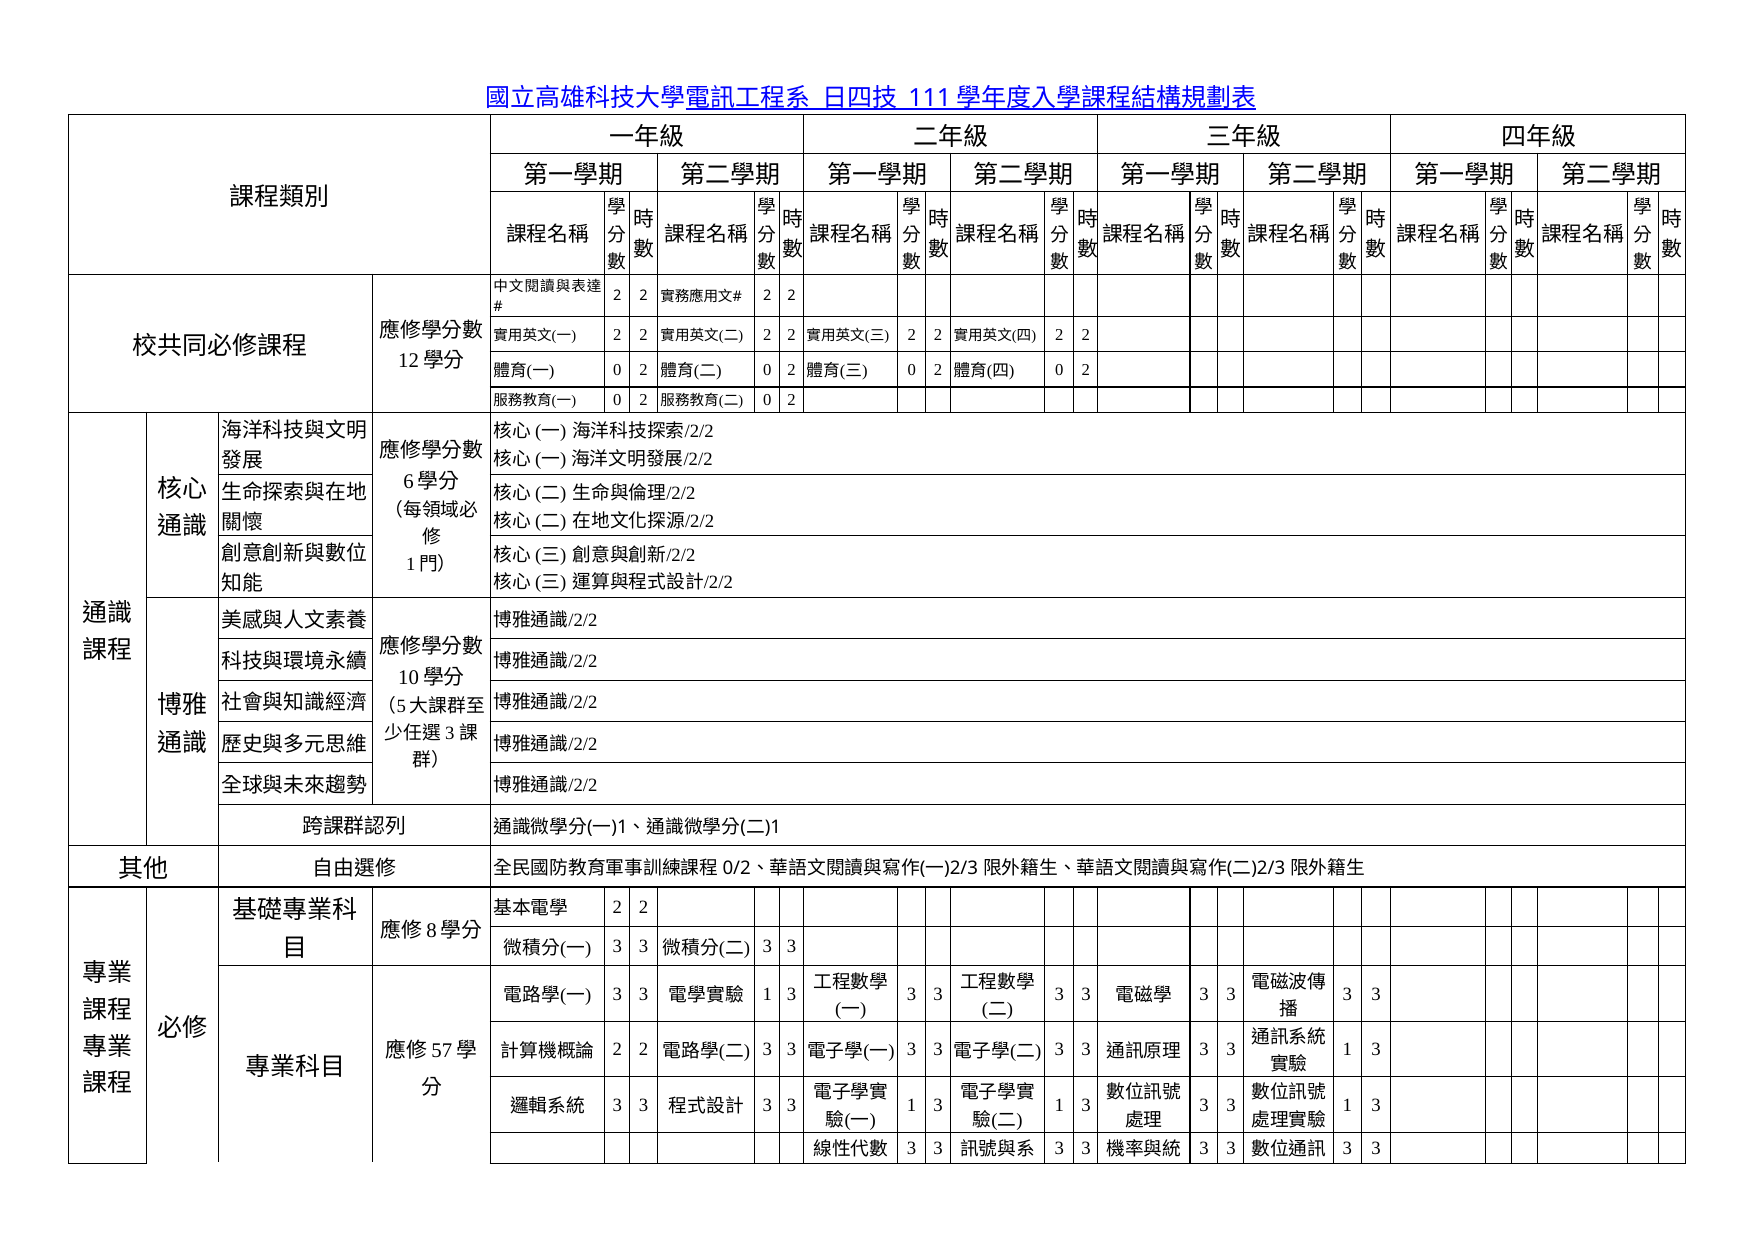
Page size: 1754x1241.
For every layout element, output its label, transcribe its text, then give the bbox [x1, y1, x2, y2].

table_cell [1628, 388, 1658, 412]
table_cell 3 [780, 1022, 803, 1076]
table_cell 第一學期 [1098, 154, 1243, 191]
table_cell 服務教育(二) [658, 388, 754, 412]
table_cell 電子學實驗(一) [804, 1077, 897, 1132]
table_cell 3 [630, 927, 657, 965]
table_cell 3 [1362, 1133, 1390, 1163]
table_cell 3 [898, 1133, 925, 1163]
table_cell 3 [1191, 966, 1217, 1021]
table_cell 1 [1334, 1022, 1361, 1076]
table_cell [951, 275, 1044, 316]
table_cell 第二學期 [1538, 154, 1685, 191]
table_cell 3 [1191, 1133, 1217, 1163]
table_cell 課程名稱 [1098, 192, 1189, 273]
table_cell 中文閱讀與表達# [491, 275, 604, 316]
table_cell [804, 388, 897, 412]
table_cell 基礎專業科目 [219, 888, 372, 965]
table_cell [630, 1133, 657, 1163]
table_cell [1391, 317, 1485, 351]
table_cell 2 [780, 275, 803, 316]
table_cell 全球與未來趨勢 [219, 763, 372, 804]
table_cell [1628, 1077, 1658, 1132]
table_cell 電子學(二) [951, 1022, 1044, 1076]
table_cell 機率與統計 [1098, 1133, 1189, 1163]
table_cell 科技與環境永續 [219, 639, 372, 679]
table_cell 博雅通識/2/2 [491, 681, 1685, 721]
table_cell 課程名稱 [658, 192, 754, 273]
table_cell 2 [926, 317, 950, 351]
table_cell 第一學期 [804, 154, 950, 191]
table_header 四年級 [1391, 115, 1685, 152]
table_cell 學分數 [1191, 192, 1217, 273]
table_cell 跨課群認列 [219, 805, 490, 845]
table_cell [1391, 275, 1485, 316]
table_cell [1362, 352, 1390, 386]
table_cell 1 [1334, 1077, 1361, 1132]
table_cell 電學實驗 [658, 966, 754, 1021]
table_cell [1334, 275, 1361, 316]
table_cell 博雅通識/2/2 [491, 639, 1685, 679]
table_cell [1628, 888, 1658, 926]
table_cell 程式設計 [658, 1077, 754, 1132]
table_cell [1538, 275, 1627, 316]
table_cell [1512, 888, 1537, 926]
table_cell 2 [605, 317, 629, 351]
table_cell 必修 [147, 888, 218, 1163]
table_cell 3 [1074, 966, 1097, 1021]
table_cell 2 [630, 388, 657, 412]
table_cell [1191, 388, 1217, 412]
table_cell 時數 [780, 192, 803, 273]
table_cell 服務教育(一) [491, 388, 604, 412]
table_cell 應修學分數12學分 [373, 275, 490, 412]
table_cell [1218, 317, 1243, 351]
table_cell [1098, 352, 1189, 386]
table_cell [1218, 888, 1243, 926]
table_cell 歷史與多元思維 [219, 722, 372, 762]
table_cell 微積分(一) [491, 927, 604, 965]
table_cell [1628, 352, 1658, 386]
table_cell 2 [1074, 352, 1097, 386]
table_cell 3 [1218, 966, 1243, 1021]
table_cell 1 [1045, 1077, 1073, 1132]
table_cell [1045, 927, 1073, 965]
table_cell 工程數學(二) [951, 966, 1044, 1021]
table_cell [1074, 888, 1097, 926]
table_cell 時數 [1362, 192, 1390, 273]
table_cell [1191, 888, 1217, 926]
table_cell 線性代數 [804, 1133, 897, 1163]
table_cell 全民國防教育軍事訓練課程 0/2、華語文閱讀與寫作(一)2/3 限外籍生、華語文閱讀與寫作(二)2/3 限外籍生 [491, 846, 1685, 886]
table_cell [1659, 1022, 1685, 1076]
table_header 二年級 [804, 115, 1097, 152]
table_cell [1391, 888, 1485, 926]
table_cell 3 [1362, 1077, 1390, 1132]
table_cell 3 [630, 966, 657, 1021]
table_cell [1362, 275, 1390, 316]
table_cell [1244, 317, 1333, 351]
table_cell [1218, 275, 1243, 316]
table_cell [605, 1133, 629, 1163]
table_cell [1244, 388, 1333, 412]
table_cell [755, 888, 779, 926]
table_cell 3 [1045, 966, 1073, 1021]
table_cell 博雅通識/2/2 [491, 722, 1685, 762]
table_cell 自由選修 [219, 846, 490, 886]
table_cell 2 [1074, 317, 1097, 351]
table_cell 創意創新與數位知能 [219, 536, 372, 597]
table_cell [1191, 275, 1217, 316]
table_cell 基本電學 [491, 888, 604, 926]
table_cell [1098, 888, 1189, 926]
table_cell [1486, 927, 1511, 965]
table_cell 3 [1218, 1022, 1243, 1076]
table_cell 應修57學分 [372, 966, 490, 1163]
table_cell 0 [605, 352, 629, 386]
table_cell [1512, 352, 1537, 386]
table_cell 2 [630, 1022, 657, 1076]
table_cell 3 [755, 1077, 779, 1132]
table_cell 通訊系統實驗 [1244, 1022, 1333, 1076]
table_cell 課程名稱 [1538, 192, 1627, 273]
table_cell 3 [898, 966, 925, 1021]
table_cell 應修學分數10學分 （5大課群至 少任選 3 課 群） [373, 598, 490, 804]
table_cell [926, 275, 950, 316]
table_cell 體育(四) [951, 352, 1044, 386]
table_cell 3 [926, 1133, 950, 1163]
table_cell [1244, 927, 1333, 965]
table_cell 課程名稱 [491, 192, 604, 273]
table_cell [1334, 352, 1361, 386]
table_cell [1362, 888, 1390, 926]
table_cell 學分數 [898, 192, 925, 273]
table_cell [926, 388, 950, 412]
table_cell 3 [605, 1077, 629, 1132]
table_cell 3 [780, 927, 803, 965]
table_cell 第一學期 [1391, 154, 1537, 191]
table_cell [1391, 388, 1485, 412]
table_cell [1512, 1022, 1537, 1076]
table_cell 美感與人文素養 [219, 598, 372, 638]
table_cell 3 [926, 1077, 950, 1132]
table_cell 2 [780, 352, 803, 386]
table_cell 3 [1218, 1133, 1243, 1163]
table_cell [1512, 927, 1537, 965]
table_cell 訊號與系統 [951, 1133, 1044, 1163]
table_cell [1191, 927, 1217, 965]
table_cell [1659, 275, 1685, 316]
table_cell [1244, 352, 1333, 386]
table_cell 學分數 [755, 192, 779, 273]
table_cell 核心通識 [147, 413, 218, 597]
table_cell 應修學分數 6學分 （每領域必修 1門） [373, 413, 490, 597]
table_cell 第二學期 [658, 154, 803, 191]
table_cell 1 [898, 1077, 925, 1132]
table_cell 實用英文(二) [658, 317, 754, 351]
table_cell 2 [630, 352, 657, 386]
table_cell 3 [926, 966, 950, 1021]
table_cell [1045, 388, 1073, 412]
table_cell 3 [1074, 1133, 1097, 1163]
table_cell 第二學期 [1244, 154, 1390, 191]
table_cell [1659, 388, 1685, 412]
table_cell [1486, 1133, 1511, 1163]
table_cell 2 [630, 888, 657, 926]
table_cell [1628, 275, 1658, 316]
table_cell 3 [755, 1022, 779, 1076]
table_cell 通訊原理 [1098, 1022, 1189, 1076]
table_cell 體育(一) [491, 352, 604, 386]
table_cell 第二學期 [951, 154, 1097, 191]
table_cell [1628, 317, 1658, 351]
table_cell 3 [1218, 1077, 1243, 1132]
table_cell [1512, 1133, 1537, 1163]
table_cell 2 [926, 352, 950, 386]
table_cell 2 [755, 275, 779, 316]
table_cell [1659, 927, 1685, 965]
table_cell [491, 1133, 604, 1163]
table_cell [1098, 275, 1189, 316]
table_cell [1045, 888, 1073, 926]
table_cell [1628, 966, 1658, 1021]
table_cell 時數 [1074, 192, 1097, 273]
table_cell [926, 888, 950, 926]
table_cell [804, 888, 897, 926]
table_cell 電路學(一) [491, 966, 604, 1021]
table_cell [1391, 1077, 1485, 1132]
table_cell 實用英文(四) [951, 317, 1044, 351]
table_cell [1391, 966, 1485, 1021]
table_cell [1659, 352, 1685, 386]
table_header 課程類別 [69, 115, 490, 273]
table_cell 第一學期 [491, 154, 657, 191]
table_cell 3 [1362, 1022, 1390, 1076]
table_cell [1538, 927, 1627, 965]
table_cell 課程名稱 [1391, 192, 1485, 273]
table_cell [898, 388, 925, 412]
table_cell [1486, 352, 1511, 386]
text 國立高雄科技大學電訊工程系 日四技 111學年度入學課程結構規劃表 [47, 76, 1694, 114]
table_cell 時數 [1512, 192, 1537, 273]
table_cell 2 [630, 275, 657, 316]
table_cell 3 [1074, 1022, 1097, 1076]
table_cell 電子學實驗(二) [951, 1077, 1044, 1132]
table_cell 2 [605, 1022, 629, 1076]
table_cell 通識課程 [69, 413, 146, 845]
table_cell 0 [898, 352, 925, 386]
table_cell 3 [1334, 966, 1361, 1021]
table_cell 3 [1334, 1133, 1361, 1163]
table_cell 數位通訊 [1244, 1133, 1333, 1163]
table_cell 實務應用文# [658, 275, 754, 316]
table_cell 0 [1045, 352, 1073, 386]
table_cell 2 [755, 317, 779, 351]
table_cell 3 [1074, 1077, 1097, 1132]
table_header 一年級 [491, 115, 803, 152]
table_cell 3 [1045, 1022, 1073, 1076]
table_cell [1659, 1133, 1685, 1163]
table_cell 實用英文(一) [491, 317, 604, 351]
table_cell [1191, 317, 1217, 351]
table_cell [1538, 352, 1627, 386]
table_cell 3 [780, 1077, 803, 1132]
table_cell 社會與知識經濟 [219, 681, 372, 721]
table_cell [658, 888, 754, 926]
table_cell 數位訊號處理實驗 [1244, 1077, 1333, 1132]
table_cell 計算機概論 [491, 1022, 604, 1076]
table_cell [1074, 927, 1097, 965]
table_cell 體育(二) [658, 352, 754, 386]
table_cell 學分數 [1486, 192, 1511, 273]
table_cell [951, 927, 1044, 965]
table_cell [1362, 388, 1390, 412]
table_cell [1391, 1022, 1485, 1076]
table_cell 體育(三) [804, 352, 897, 386]
table_cell 3 [630, 1077, 657, 1132]
table_cell [1074, 275, 1097, 316]
table_cell [1486, 966, 1511, 1021]
table_cell [1098, 388, 1189, 412]
table_cell [1218, 352, 1243, 386]
table_cell [1486, 1077, 1511, 1132]
table_cell 時數 [630, 192, 657, 273]
table_cell 電磁學 [1098, 966, 1189, 1021]
table_cell [898, 927, 925, 965]
table_cell [1391, 1133, 1485, 1163]
table_cell 專業科目 [218, 966, 372, 1163]
table_cell 生命探索與在地關懷 [219, 475, 372, 535]
table_cell 博雅通識/2/2 [491, 763, 1685, 804]
table_cell 工程數學(一) [804, 966, 897, 1021]
table_cell 核心 (二) 生命與倫理/2/2 核心 (二) 在地文化探源/2/2 [491, 475, 1685, 535]
table_cell 3 [926, 1022, 950, 1076]
table_cell [1391, 352, 1485, 386]
table_cell 時數 [1659, 192, 1685, 273]
table_cell 博雅通識/2/2 [491, 598, 1685, 638]
table_cell [1486, 317, 1511, 351]
table_cell [1628, 1133, 1658, 1163]
table_cell [1334, 388, 1361, 412]
table_cell [755, 1133, 779, 1163]
table_cell 時數 [926, 192, 950, 273]
table_cell 邏輯系統 [491, 1077, 604, 1132]
table_cell [1512, 966, 1537, 1021]
table_cell 0 [605, 388, 629, 412]
table_cell [1391, 927, 1485, 965]
table_cell [1538, 1077, 1627, 1132]
table_cell 2 [605, 275, 629, 316]
table_cell 2 [1045, 317, 1073, 351]
table_cell [1244, 888, 1333, 926]
table_cell [1538, 966, 1627, 1021]
table_cell [804, 927, 897, 965]
table_cell 課程名稱 [804, 192, 897, 273]
table_cell [951, 388, 1044, 412]
table_cell [1538, 388, 1627, 412]
table_cell 應修8學分 [373, 888, 490, 965]
table_cell 2 [630, 317, 657, 351]
table_cell 學分數 [605, 192, 629, 273]
table_cell 核心 (一) 海洋科技探索/2/2 核心 (一) 海洋文明發展/2/2 [491, 413, 1685, 474]
table_cell 學分數 [1334, 192, 1361, 273]
table_cell 學分數 [1628, 192, 1658, 273]
table_cell 微積分(二) [658, 927, 754, 965]
table_cell 2 [780, 388, 803, 412]
table_cell 3 [1191, 1077, 1217, 1132]
table_cell [1512, 275, 1537, 316]
table_cell [1362, 317, 1390, 351]
table_cell [780, 888, 803, 926]
table_cell [804, 275, 897, 316]
table_cell [1659, 317, 1685, 351]
table_cell 0 [755, 388, 779, 412]
table_cell 數位訊號處理 [1098, 1077, 1189, 1132]
table_cell 海洋科技與文明發展 [219, 413, 372, 474]
table_cell 3 [1191, 1022, 1217, 1076]
table_cell 電路學(二) [658, 1022, 754, 1076]
table_cell 校共同必修課程 [69, 275, 372, 412]
table_cell [1659, 888, 1685, 926]
table_cell 電子學(一) [804, 1022, 897, 1076]
table_cell 2 [780, 317, 803, 351]
table_cell [1486, 388, 1511, 412]
table_cell [898, 275, 925, 316]
table_cell [1334, 927, 1361, 965]
table_cell [898, 888, 925, 926]
table_cell 博雅通識 [147, 598, 218, 845]
table_cell 專業課程 專業課程 [69, 888, 146, 1163]
table_cell [1191, 352, 1217, 386]
table_cell 2 [605, 888, 629, 926]
table_cell [1486, 888, 1511, 926]
table_cell [1218, 927, 1243, 965]
table_cell 3 [605, 927, 629, 965]
table_cell 3 [1362, 966, 1390, 1021]
table_cell [1538, 1133, 1627, 1163]
table_cell [1628, 927, 1658, 965]
table_cell 1 [755, 966, 779, 1021]
table_cell 實用英文(三) [804, 317, 897, 351]
table_cell [1362, 927, 1390, 965]
table_cell 3 [780, 966, 803, 1021]
table_cell 課程名稱 [951, 192, 1044, 273]
table_cell [926, 927, 950, 965]
table_cell [1098, 317, 1189, 351]
table_cell [1098, 927, 1189, 965]
table_cell 3 [755, 927, 779, 965]
table_cell 3 [898, 1022, 925, 1076]
table_cell 2 [898, 317, 925, 351]
table_cell [1628, 1022, 1658, 1076]
table_cell [1512, 317, 1537, 351]
table_cell 其他 [69, 846, 218, 886]
table_cell [951, 888, 1044, 926]
table_cell [1334, 317, 1361, 351]
table_cell [1538, 888, 1627, 926]
table_cell 學分數 [1045, 192, 1073, 273]
table_cell [1538, 1022, 1627, 1076]
table_cell 0 [755, 352, 779, 386]
table_cell [1486, 275, 1511, 316]
table_cell [1218, 388, 1243, 412]
table_cell [1538, 317, 1627, 351]
table_cell [1074, 388, 1097, 412]
table_cell [1334, 888, 1361, 926]
table_cell [1045, 275, 1073, 316]
table_cell 核心 (三) 創意與創新/2/2 核心 (三) 運算與程式設計/2/2 [491, 536, 1685, 597]
table_cell 時數 [1218, 192, 1243, 273]
table_cell [658, 1133, 754, 1163]
table_header 三年級 [1098, 115, 1390, 152]
table_cell [1512, 388, 1537, 412]
table_cell [780, 1133, 803, 1163]
table_cell 3 [605, 966, 629, 1021]
table_cell [1244, 275, 1333, 316]
table_cell [1512, 1077, 1537, 1132]
table_cell 電磁波傳播 [1244, 966, 1333, 1021]
table_cell [1486, 1022, 1511, 1076]
table_cell [1659, 1077, 1685, 1132]
table_cell [1659, 966, 1685, 1021]
table_cell 通識微學分(一)1、通識微學分(二)1 [491, 805, 1685, 845]
table_cell 課程名稱 [1244, 192, 1333, 273]
table_cell 3 [1045, 1133, 1073, 1163]
